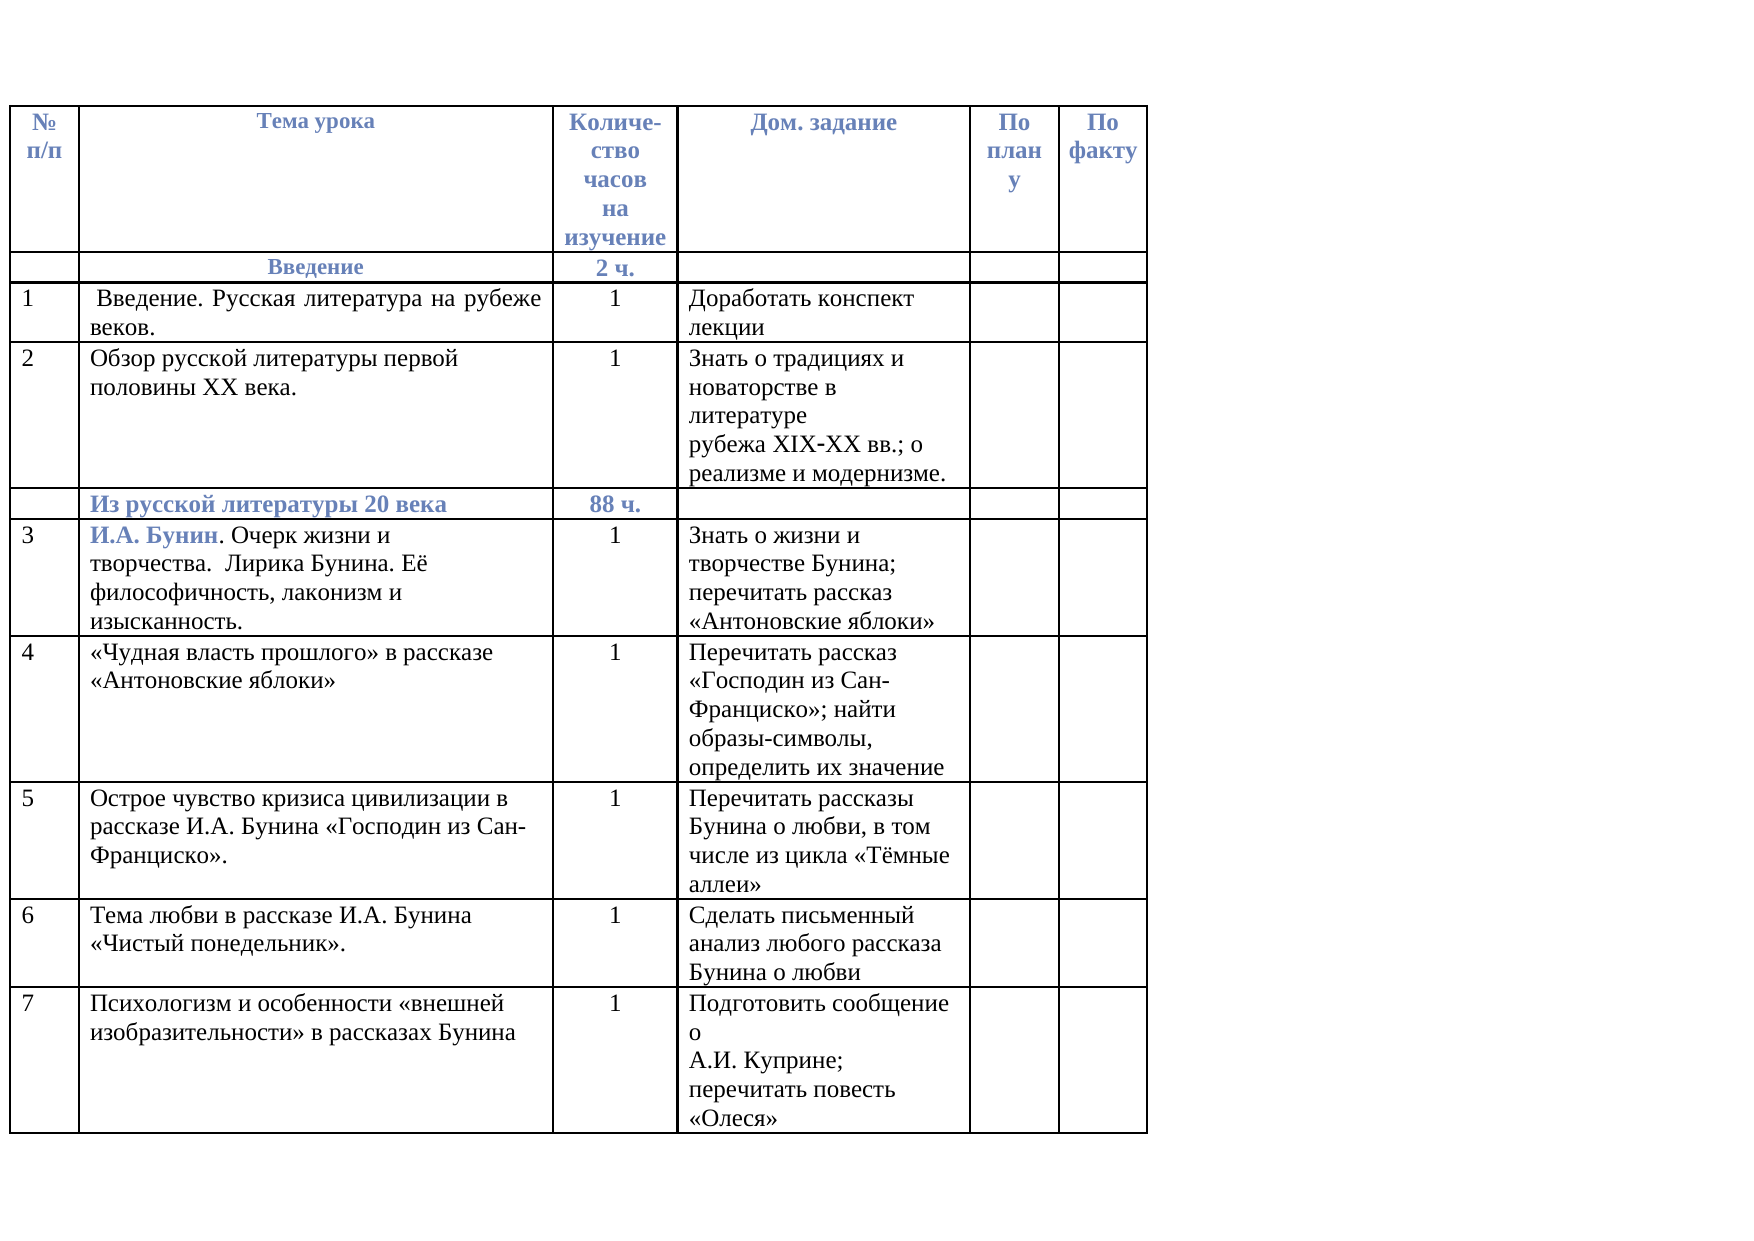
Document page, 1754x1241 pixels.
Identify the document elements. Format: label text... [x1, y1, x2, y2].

table_cell 1 [554, 783, 676, 898]
table_cell [679, 253, 969, 281]
table_cell 1 [11, 284, 78, 341]
table_cell [1060, 988, 1146, 1132]
table_cell И.А. Бунин. Очерк жизни и творчества. Лирика Бунина. Её философичность, лаконизм и изысканность. [80, 520, 552, 635]
table_cell Знать о традициях и новаторстве в литературе рубежа XIXХХ вв.; о реализме и модернизме. [679, 343, 969, 487]
table_cell Психологизм и особенности «внешней изобразительности» в рассказах Бунина [80, 988, 552, 1132]
table_header Дом. задание [679, 107, 969, 251]
table_cell Из русской литературы 20 века [80, 489, 552, 518]
table_header Количе-ство часов на изучение [554, 107, 676, 251]
table_cell Перечитать рассказ «Господин из Сан-Франциско»; найти образы-символы, определить их значение [679, 637, 969, 781]
table_header Тема урока [80, 107, 552, 251]
table_cell [1060, 489, 1146, 518]
table_cell [1060, 520, 1146, 635]
table_cell Введение. Русская литература на рубеже веков. [80, 284, 552, 341]
table_cell [971, 343, 1058, 487]
table_cell [971, 253, 1058, 281]
table_cell Введение [80, 253, 552, 281]
table_cell [1060, 284, 1146, 341]
table_cell [971, 783, 1058, 898]
table_cell [971, 988, 1058, 1132]
table_cell [1060, 900, 1146, 986]
table_cell Обзор русской литературы первой половины ХХ века. [80, 343, 552, 487]
table_cell 1 [554, 637, 676, 781]
table_cell 5 [11, 783, 78, 898]
table_header № п/п [11, 107, 78, 251]
table_cell Перечитать рассказы Бунина о любви, в том числе из цикла «Тёмные аллеи» [679, 783, 969, 898]
table_cell 1 [554, 900, 676, 986]
table_cell Подготовить сообщение о А.И. Куприне; перечитать повесть «Олеся» [679, 988, 969, 1132]
table_cell [971, 489, 1058, 518]
table_cell [11, 489, 78, 518]
table_cell 1 [554, 284, 676, 341]
table_cell Сделать письменный анализ любого рассказа Бунина о любви [679, 900, 969, 986]
table_cell 6 [11, 900, 78, 986]
table_cell 2 [11, 343, 78, 487]
table_cell [1060, 637, 1146, 781]
table_header По плану [971, 107, 1058, 251]
table_cell 3 [11, 520, 78, 635]
table_cell [971, 520, 1058, 635]
table_cell [1060, 783, 1146, 898]
table_cell 4 [11, 637, 78, 781]
table_cell 1 [554, 988, 676, 1132]
table_cell [971, 284, 1058, 341]
table_cell [11, 253, 78, 281]
table_cell Тема любви в рассказе И.А. Бунина «Чистый понедельник». [80, 900, 552, 986]
table_cell 1 [554, 343, 676, 487]
table_cell [971, 637, 1058, 781]
table_cell [679, 489, 969, 518]
table_cell Острое чувство кризиса цивилизации в рассказе И.А. Бунина «Господин из Сан-Франциско». [80, 783, 552, 898]
table_cell «Чудная власть прошлого» в рассказе «Антоновские яблоки» [80, 637, 552, 781]
table_cell [1060, 343, 1146, 487]
table_cell Знать о жизни и творчестве Бунина; перечитать рассказ «Антоновские яблоки» [679, 520, 969, 635]
table_cell 7 [11, 988, 78, 1132]
table_cell [1060, 253, 1146, 281]
table_cell 88 ч. [554, 489, 676, 518]
table_cell 1 [554, 520, 676, 635]
table_cell [971, 900, 1058, 986]
table_cell Доработать конспект лекции [679, 284, 969, 341]
table_header По факту [1060, 107, 1146, 251]
table_cell 2 ч. [554, 253, 676, 281]
